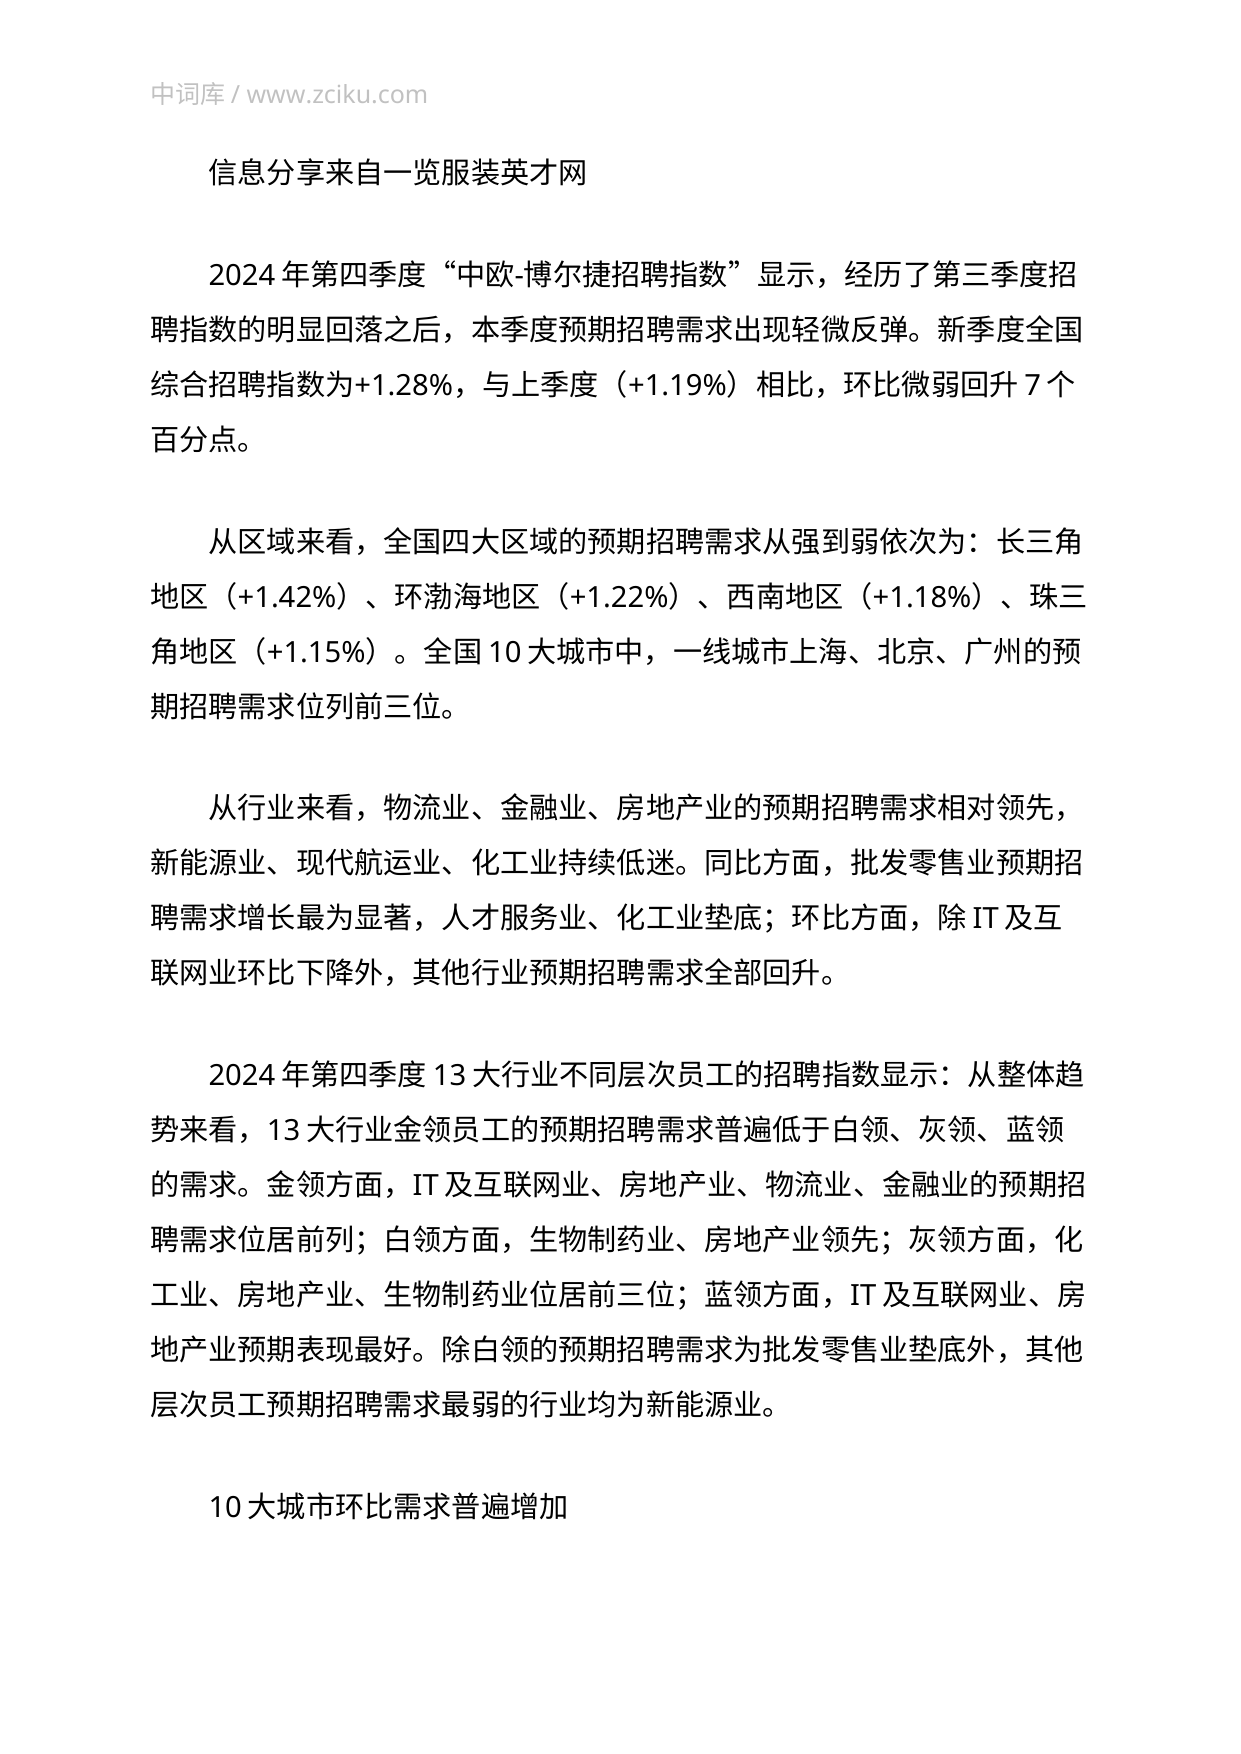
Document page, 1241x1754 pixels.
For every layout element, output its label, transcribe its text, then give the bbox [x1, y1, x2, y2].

text 从行业来看，物流业、金融业、房地产业的预期招聘需求相对领先，新能源业、现代航运业、化工业持续低迷。同比方面，批发零售业预期招聘需求增长最为显著，人才服务业、化工业垫底；环比方面，除IT及互联网业环比下降外，其他行业预期招聘需求全部回升。 [150, 785, 1090, 992]
text 信息分享来自一览服装英才网 [150, 150, 1090, 192]
text 从区域来看，全国四大区域的预期招聘需求从强到弱依次为：长三角地区（+1.42%）、环渤海地区（+1.22%）、西南地区（+1.18%）、珠三角地区（+1.15%）。全国10大城市中，一线城市上海、北京、广州的预期招聘需求位列前三位。 [150, 518, 1090, 726]
text 10大城市环比需求普遍增加 [150, 1483, 1090, 1526]
text 2024年第四季度“中欧-博尔捷招聘指数”显示，经历了第三季度招聘指数的明显回落之后，本季度预期招聘需求出现轻微反弹。新季度全国综合招聘指数为+1.28%，与上季度（+1.19%）相比，环比微弱回升7个百分点。 [150, 252, 1090, 459]
text 2024年第四季度13大行业不同层次员工的招聘指数显示：从整体趋势来看，13大行业金领员工的预期招聘需求普遍低于白领、灰领、蓝领的需求。金领方面，IT及互联网业、房地产业、物流业、金融业的预期招聘需求位居前列；白领方面，生物制药业、房地产业领先；灰领方面，化工业、房地产业、生物制药业位居前三位；蓝领方面，IT及互联网业、房地产业预期表现最好。除白领的预期招聘需求为批发零售业垫底外，其他层次员工预期招聘需求最弱的行业均为新能源业。 [150, 1052, 1090, 1424]
